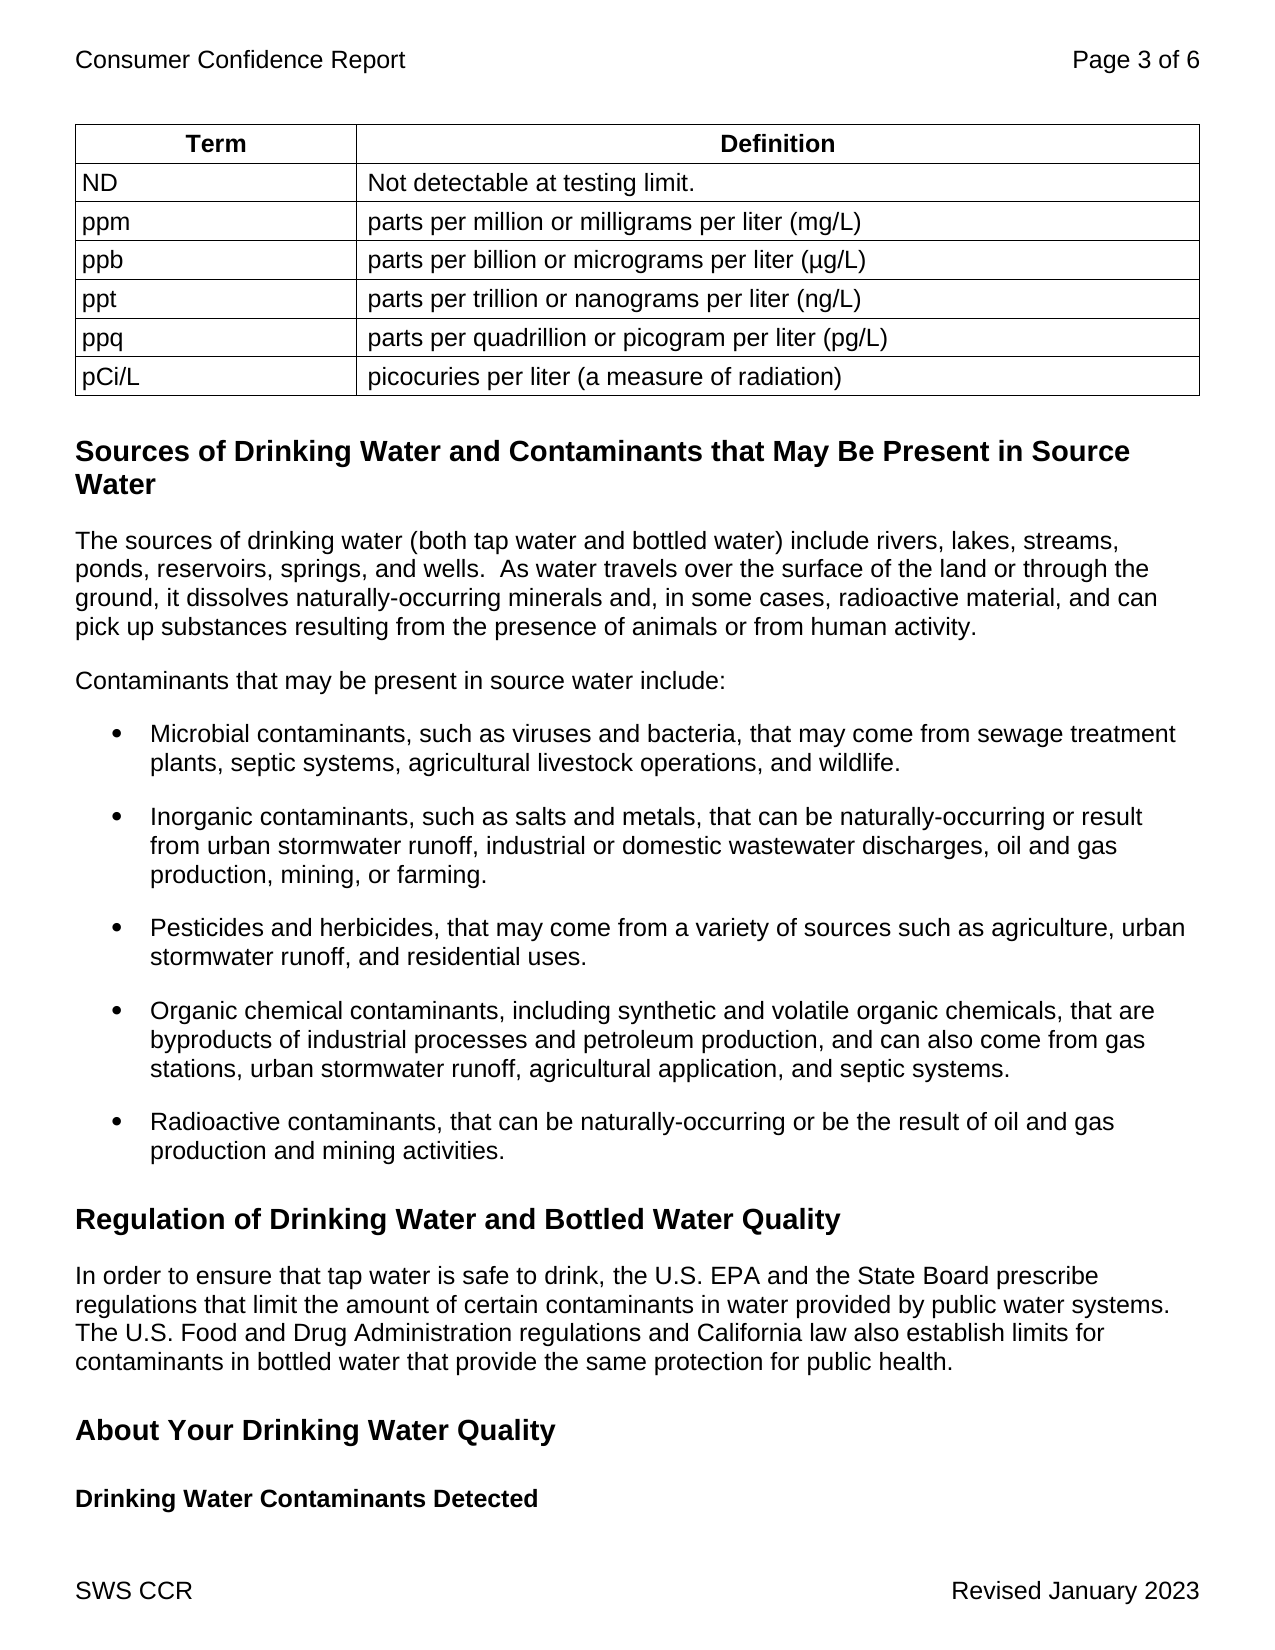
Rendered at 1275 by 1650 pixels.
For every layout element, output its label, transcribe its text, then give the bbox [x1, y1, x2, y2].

table_cell pCi/L [76, 357, 356, 395]
subtitle Sources of Drinking Water and Contaminants that May Be Present in Source Water [75, 433, 1200, 501]
list Microbial contaminants, such as viruses and bacteria, that may come from sewage treatment plants, septic systems, agricultural livestock operations, and wildlife. [112, 719, 1200, 777]
table_cell parts per trillion or nanograms per liter (ng/L) [357, 280, 1199, 317]
table_cell ppt [76, 280, 356, 317]
table_header Term [76, 125, 356, 162]
table_cell ppb [76, 241, 356, 279]
list Pesticides and herbicides, that may come from a variety of sources such as agriculture, urban stormwater runoff, and residential uses. [112, 913, 1200, 971]
text Contaminants that may be present in source water include: [75, 666, 1200, 694]
subtitle Drinking Water Contaminants Detected [75, 1484, 1200, 1513]
table_cell parts per quadrillion or picogram per liter (pg/L) [357, 319, 1199, 356]
list Radioactive contaminants, that can be naturally-occurring or be the result of oil and gas production and mining activities. [112, 1107, 1200, 1165]
subtitle Regulation of Drinking Water and Bottled Water Quality [75, 1202, 1200, 1236]
text In order to ensure that tap water is safe to drink, the U.S. EPA and the State Board prescribe regulations that limit the amount of certain contaminants in water provided by public water systems. The U.S. Food and Drug Administration regulations and California law also establish limits for contaminants in bottled water that provide the same protection for public health. [75, 1261, 1200, 1376]
table_header Definition [357, 125, 1199, 162]
table_cell ND [76, 164, 356, 201]
list Inorganic contaminants, such as salts and metals, that can be naturally-occurring or result from urban stormwater runoff, industrial or domestic wastewater discharges, oil and gas production, mining, or farming. [112, 802, 1200, 888]
table_cell parts per billion or micrograms per liter (µg/L) [357, 241, 1199, 279]
table_cell Not detectable at testing limit. [357, 164, 1199, 201]
text The sources of drinking water (both tap water and bottled water) include rivers, lakes, streams, ponds, reservoirs, springs, and wells. As water travels over the surface of the land or through the ground, it dissolves naturally-occurring minerals and, in some cases, radioactive material, and can pick up substances resulting from the presence of animals or from human activity. [75, 526, 1200, 641]
table_cell ppm [76, 202, 356, 240]
list Organic chemical contaminants, including synthetic and volatile organic chemicals, that are byproducts of industrial processes and petroleum production, and can also come from gas stations, urban stormwater runoff, agricultural application, and septic systems. [112, 996, 1200, 1082]
table_cell parts per million or milligrams per liter (mg/L) [357, 202, 1199, 240]
subtitle About Your Drinking Water Quality [75, 1413, 1200, 1447]
table_cell ppq [76, 319, 356, 356]
table_cell picocuries per liter (a measure of radiation) [357, 357, 1199, 395]
